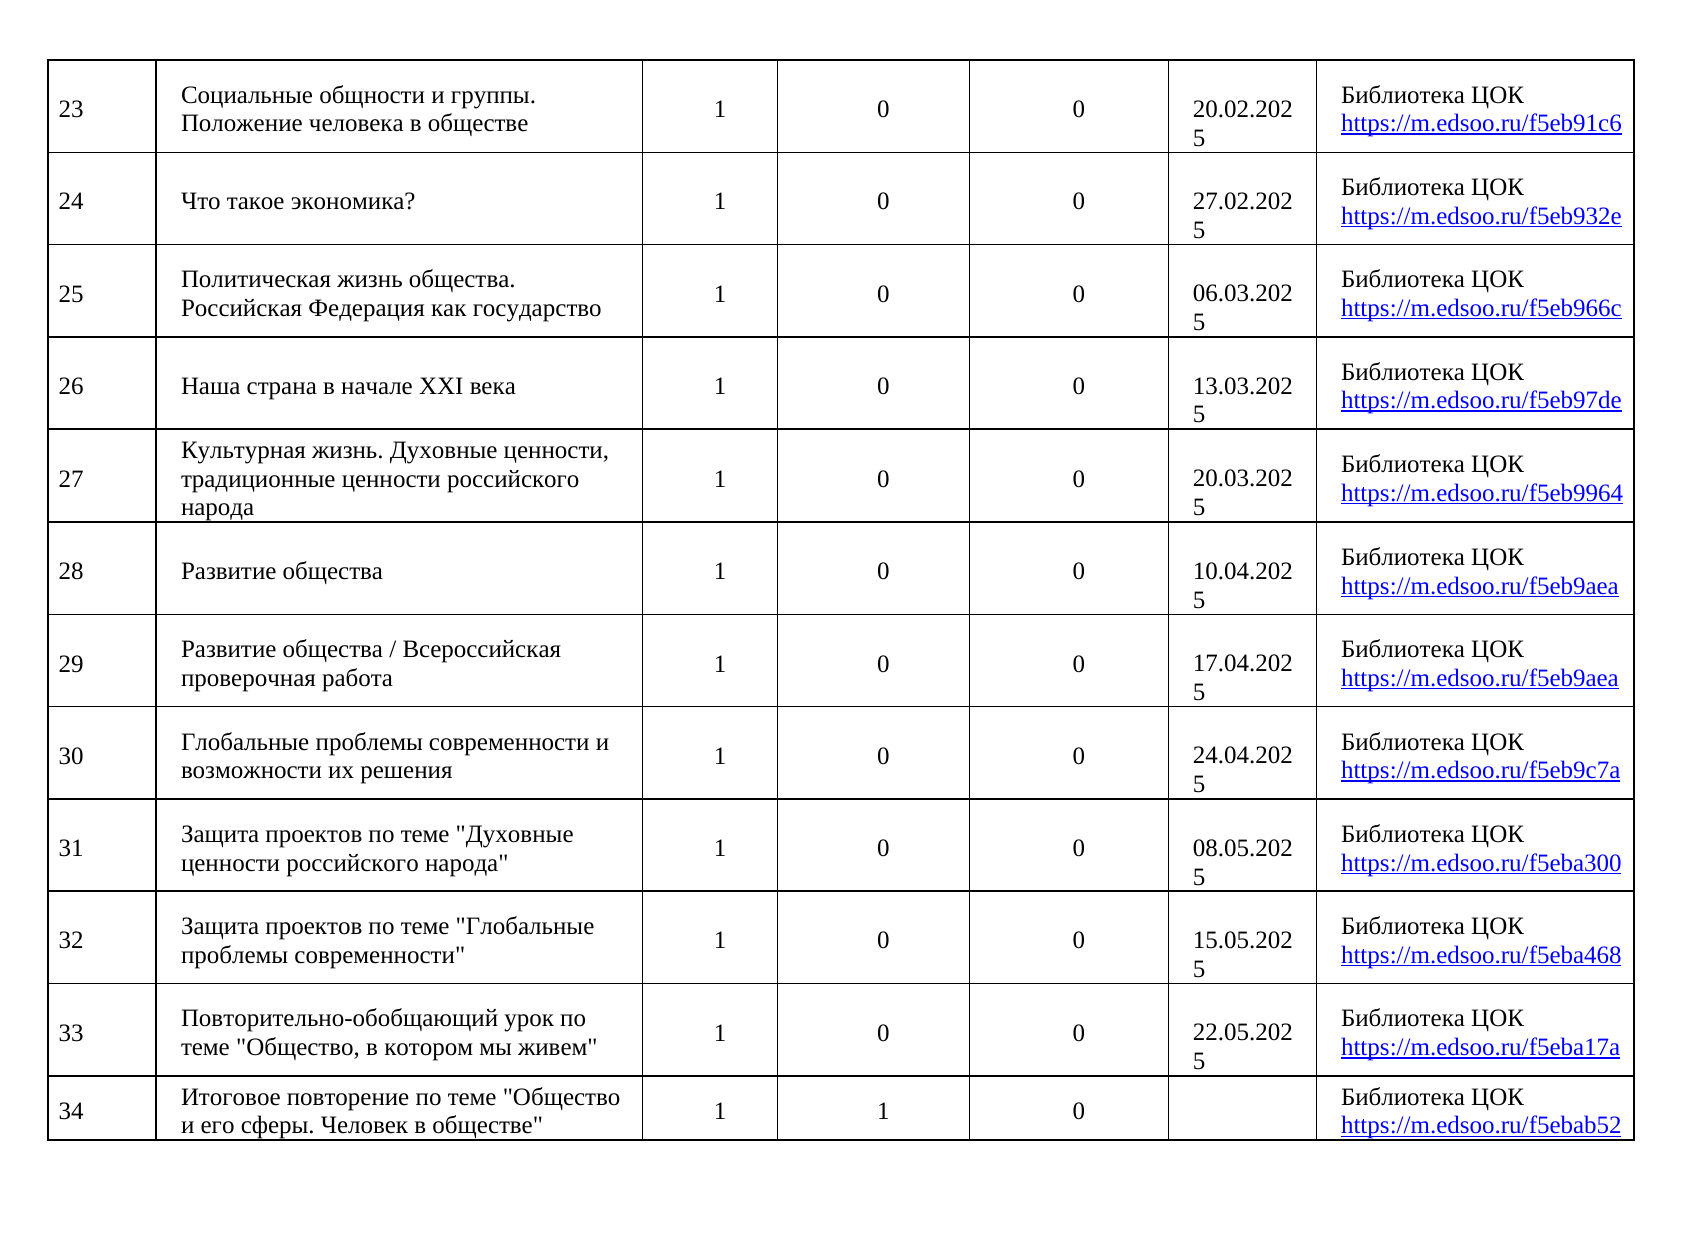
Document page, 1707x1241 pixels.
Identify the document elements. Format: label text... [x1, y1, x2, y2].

table_cell 0 [778, 984, 969, 1075]
table_cell Развитие общества / Всероссийская проверочная работа [157, 615, 642, 706]
table_cell Итоговое повторение по теме "Общество и его сферы. Человек в обществе" [157, 1077, 642, 1139]
table_cell 30 [49, 707, 155, 798]
table_cell Повторительно-обобщающий урок по теме "Общество, в котором мы живем" [157, 984, 642, 1075]
table_cell 0 [970, 61, 1168, 151]
table_cell 0 [778, 892, 969, 983]
table_cell 06.03.2025 [1169, 245, 1316, 336]
table_cell 0 [970, 153, 1168, 244]
table_cell Политическая жизнь общества. Российская Федерация как государство [157, 245, 642, 336]
table_cell 20.03.2025 [1169, 430, 1316, 521]
table_cell 0 [970, 892, 1168, 983]
table_cell 31 [49, 800, 155, 890]
table_cell Библиотека ЦОК https://m.edsoo.ru/f5eb9aea [1317, 615, 1633, 706]
table_cell 0 [778, 615, 969, 706]
table_cell Библиотека ЦОК https://m.edsoo.ru/f5eb9964 [1317, 430, 1633, 521]
table_cell 0 [778, 245, 969, 336]
table_cell 1 [643, 153, 777, 244]
table_cell 0 [970, 707, 1168, 798]
table_cell 1 [643, 430, 777, 521]
table_cell Библиотека ЦОК https://m.edsoo.ru/f5eba468 [1317, 892, 1633, 983]
table_cell 08.05.2025 [1169, 800, 1316, 890]
table_cell 0 [778, 707, 969, 798]
table_cell Социальные общности и группы. Положение человека в обществе [157, 61, 642, 151]
table_cell Библиотека ЦОК https://m.edsoo.ru/f5eba300 [1317, 800, 1633, 890]
table_cell 1 [643, 1077, 777, 1139]
table_cell 0 [970, 615, 1168, 706]
table_cell Библиотека ЦОК https://m.edsoo.ru/f5eb9c7a [1317, 707, 1633, 798]
table_cell 24.04.2025 [1169, 707, 1316, 798]
table_cell 0 [970, 245, 1168, 336]
table_cell Развитие общества [157, 523, 642, 613]
table_cell 22.05.2025 [1169, 984, 1316, 1075]
table_cell 17.04.2025 [1169, 615, 1316, 706]
table_cell 25 [49, 245, 155, 336]
table_cell 26 [49, 338, 155, 428]
table_cell 0 [778, 153, 969, 244]
table_cell 23 [49, 61, 155, 151]
table_cell Защита проектов по теме "Глобальные проблемы современности" [157, 892, 642, 983]
table_cell Наша страна в начале XXI века [157, 338, 642, 428]
table_cell Что такое экономика? [157, 153, 642, 244]
table_cell 24 [49, 153, 155, 244]
table_cell 0 [778, 338, 969, 428]
table_cell 0 [970, 800, 1168, 890]
table_cell 33 [49, 984, 155, 1075]
table_cell Библиотека ЦОК https://m.edsoo.ru/f5eb966c [1317, 245, 1633, 336]
table_cell Библиотека ЦОК https://m.edsoo.ru/f5eb932e [1317, 153, 1633, 244]
table_cell Библиотека ЦОК https://m.edsoo.ru/f5eba17a [1317, 984, 1633, 1075]
table_cell Глобальные проблемы современности и возможности их решения [157, 707, 642, 798]
table_cell 0 [970, 430, 1168, 521]
table_cell 34 [49, 1077, 155, 1139]
table_cell 1 [643, 615, 777, 706]
table_cell 32 [49, 892, 155, 983]
table_cell Защита проектов по теме "Духовные ценности российского народа" [157, 800, 642, 890]
table_cell 29 [49, 615, 155, 706]
table_cell 0 [778, 523, 969, 613]
table_cell 10.04.2025 [1169, 523, 1316, 613]
table_cell 13.03.2025 [1169, 338, 1316, 428]
table_cell 0 [970, 338, 1168, 428]
table_cell 27.02.2025 [1169, 153, 1316, 244]
table_cell 0 [970, 1077, 1168, 1139]
table_cell Библиотека ЦОК https://m.edsoo.ru/f5eb97de [1317, 338, 1633, 428]
table_cell 28 [49, 523, 155, 613]
table_cell 27 [49, 430, 155, 521]
table_cell 0 [778, 800, 969, 890]
table_cell 1 [643, 892, 777, 983]
table_cell 1 [643, 523, 777, 613]
table_cell 0 [970, 984, 1168, 1075]
table_cell 1 [643, 984, 777, 1075]
table_cell Библиотека ЦОК https://m.edsoo.ru/f5eb9aea [1317, 523, 1633, 613]
table_cell 20.02.2025 [1169, 61, 1316, 151]
table_cell [1169, 1077, 1316, 1139]
table_cell 1 [643, 338, 777, 428]
table_cell 1 [643, 800, 777, 890]
table_cell 0 [778, 430, 969, 521]
table_cell Библиотека ЦОК https://m.edsoo.ru/f5eb91c6 [1317, 61, 1633, 151]
table_cell 1 [643, 61, 777, 151]
table_cell 1 [643, 245, 777, 336]
table_cell 0 [970, 523, 1168, 613]
table_cell 0 [778, 61, 969, 151]
table_cell 15.05.2025 [1169, 892, 1316, 983]
table_cell Библиотека ЦОК https://m.edsoo.ru/f5ebab52 [1317, 1077, 1633, 1139]
table_cell 1 [643, 707, 777, 798]
table_cell Культурная жизнь. Духовные ценности, традиционные ценности российского народа [157, 430, 642, 521]
table_cell 1 [778, 1077, 969, 1139]
